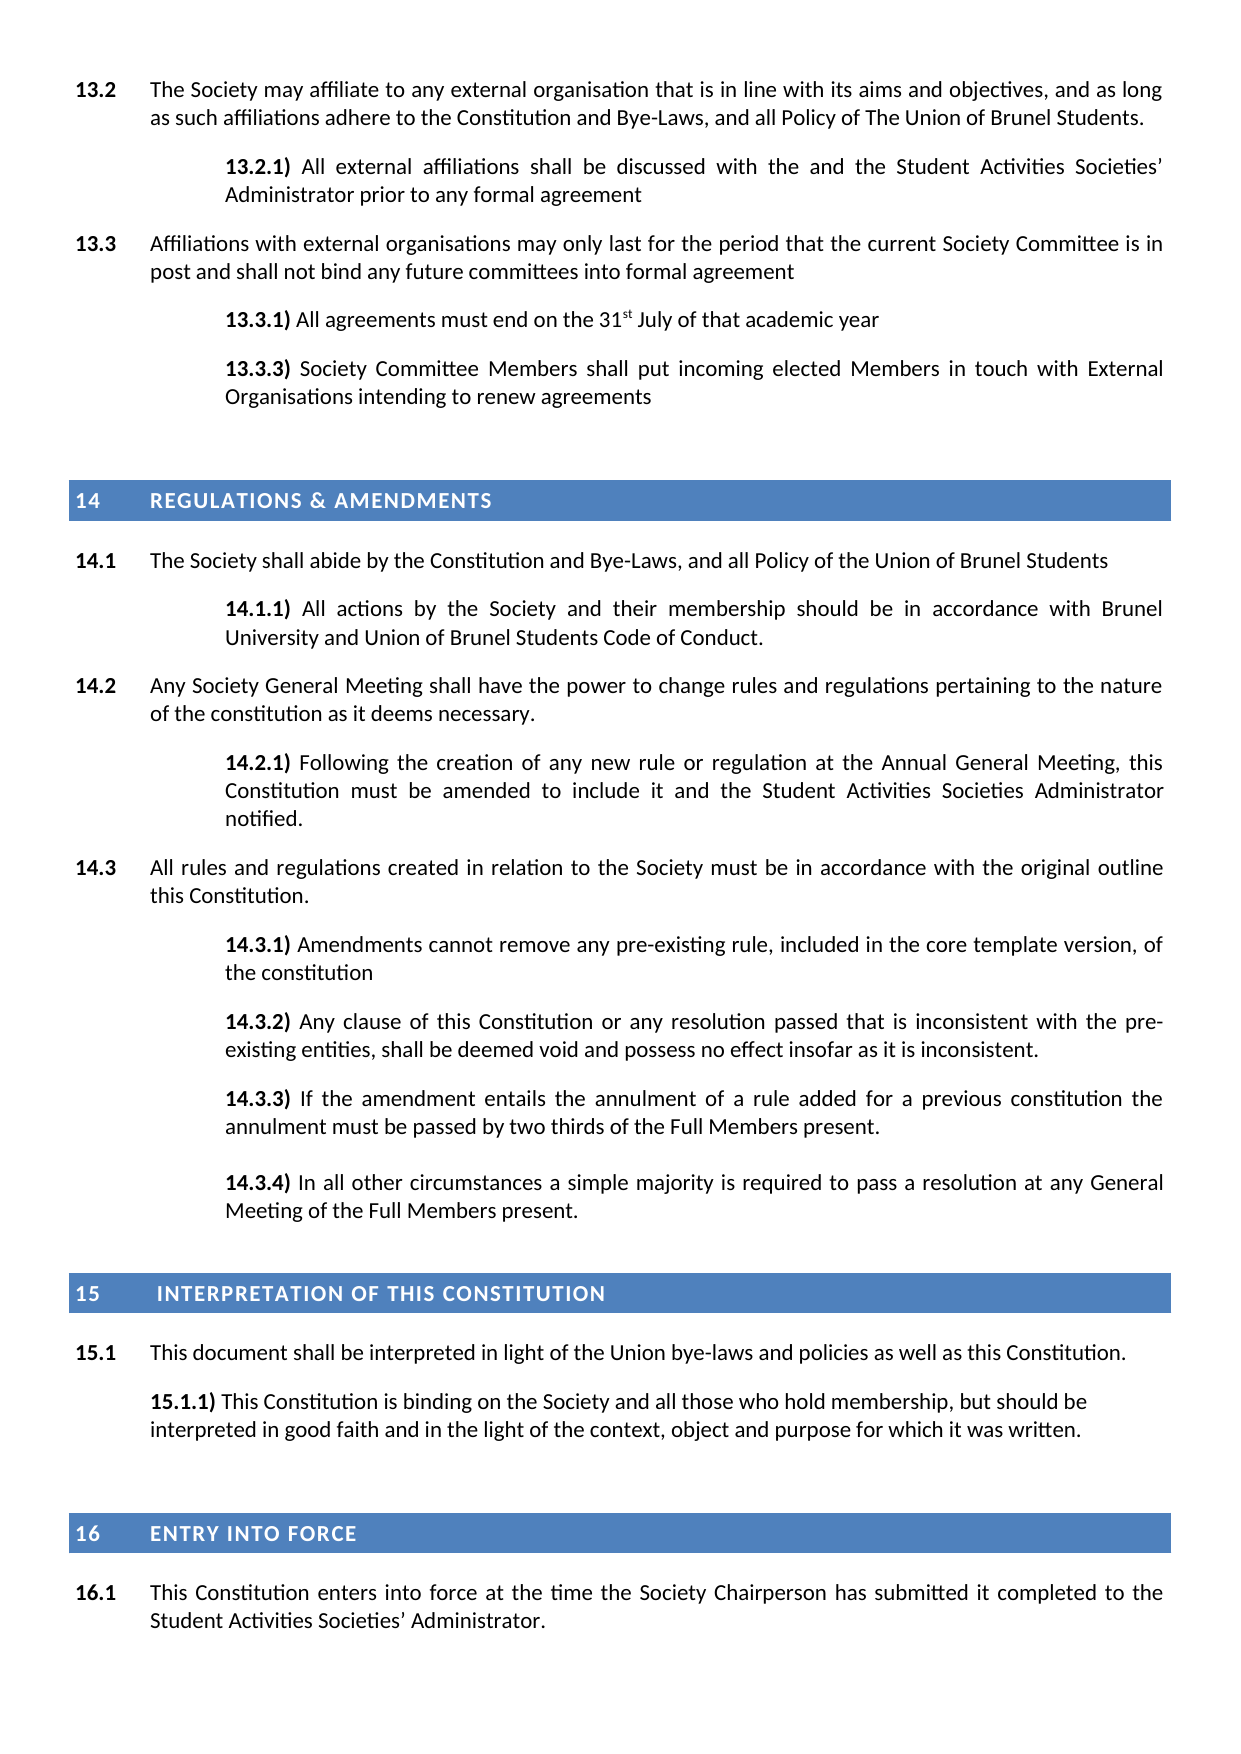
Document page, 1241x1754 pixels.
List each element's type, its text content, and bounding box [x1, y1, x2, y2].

text 13.3.3) Society Committee Members shall put incoming elected Members in touch with External Organisations intending to renew agreements [150, 354, 1165, 411]
text 14.2.1) Following the creation of any new rule or regulation at the Annual General Meeting, this Constitution must be amended to include it and the Student Activities Societies Administrator notified. [225, 748, 1165, 832]
text 15.1.1) This Constitution is binding on the Society and all those who hold membership, but should be interpreted in good faith and in the light of the context, object and purpose for which it was written. [150, 1387, 1165, 1443]
subtitle 16 Entry into force [75, 1519, 1165, 1547]
subtitle 15 Interpretation of this Constitution [75, 1279, 1165, 1307]
text 14.1.1) All actions by the Society and their membership should be in accordance with Brunel University and Union of Brunel Students Code of Conduct. [225, 594, 1165, 651]
text 14.3.2) Any clause of this Constitution or any resolution passed that is inconsistent with the pre-existing entities, shall be deemed void and possess no effect insofar as it is inconsistent. [225, 1007, 1165, 1063]
text 14.2 Any Society General Meeting shall have the power to change rules and regulations pertaining to the nature of the constitution as it deems necessary. [75, 671, 1165, 727]
text 13.2.1) All external affiliations shall be discussed with the and the Student Activities Societies’ Administrator prior to any formal agreement [225, 152, 1165, 208]
text 15.1 This document shall be interpreted in light of the Union bye-laws and policies as well as this Constitution. [75, 1338, 1165, 1366]
text 13.3 Affiliations with external organisations may only last for the period that the current Society Committee is in post and shall not bind any future committees into formal agreement [75, 229, 1165, 285]
text 13.2 The Society may affiliate to any external organisation that is in line with its aims and objectives, and as long as such affiliations adhere to the Constitution and Bye-Laws, and all Policy of The Union of Brunel Students. [75, 75, 1165, 131]
text 16.1 This Constitution enters into force at the time the Society Chairperson has submitted it completed to the Student Activities Societies’ Administrator. [75, 1578, 1165, 1634]
text 14.3.3) If the amendment entails the annulment of a rule added for a previous constitution the annulment must be passed by two thirds of the Full Members present. [225, 1084, 1165, 1140]
text 13.3.1) All agreements must end on the 31st July of that academic year [75, 306, 1165, 334]
subtitle 14 Regulations & Amendments [75, 486, 1165, 514]
text 14.3 All rules and regulations created in relation to the Society must be in accordance with the original outline this Constitution. [75, 853, 1165, 909]
text 14.1 The Society shall abide by the Constitution and Bye-Laws, and all Policy of the Union of Brunel Students [75, 546, 1165, 574]
text 14.3.1) Amendments cannot remove any pre-existing rule, included in the core template version, of the constitution [225, 930, 1165, 986]
text 14.3.4) In all other circumstances a simple majority is required to pass a resolution at any General Meeting of the Full Members present. [225, 1168, 1165, 1224]
